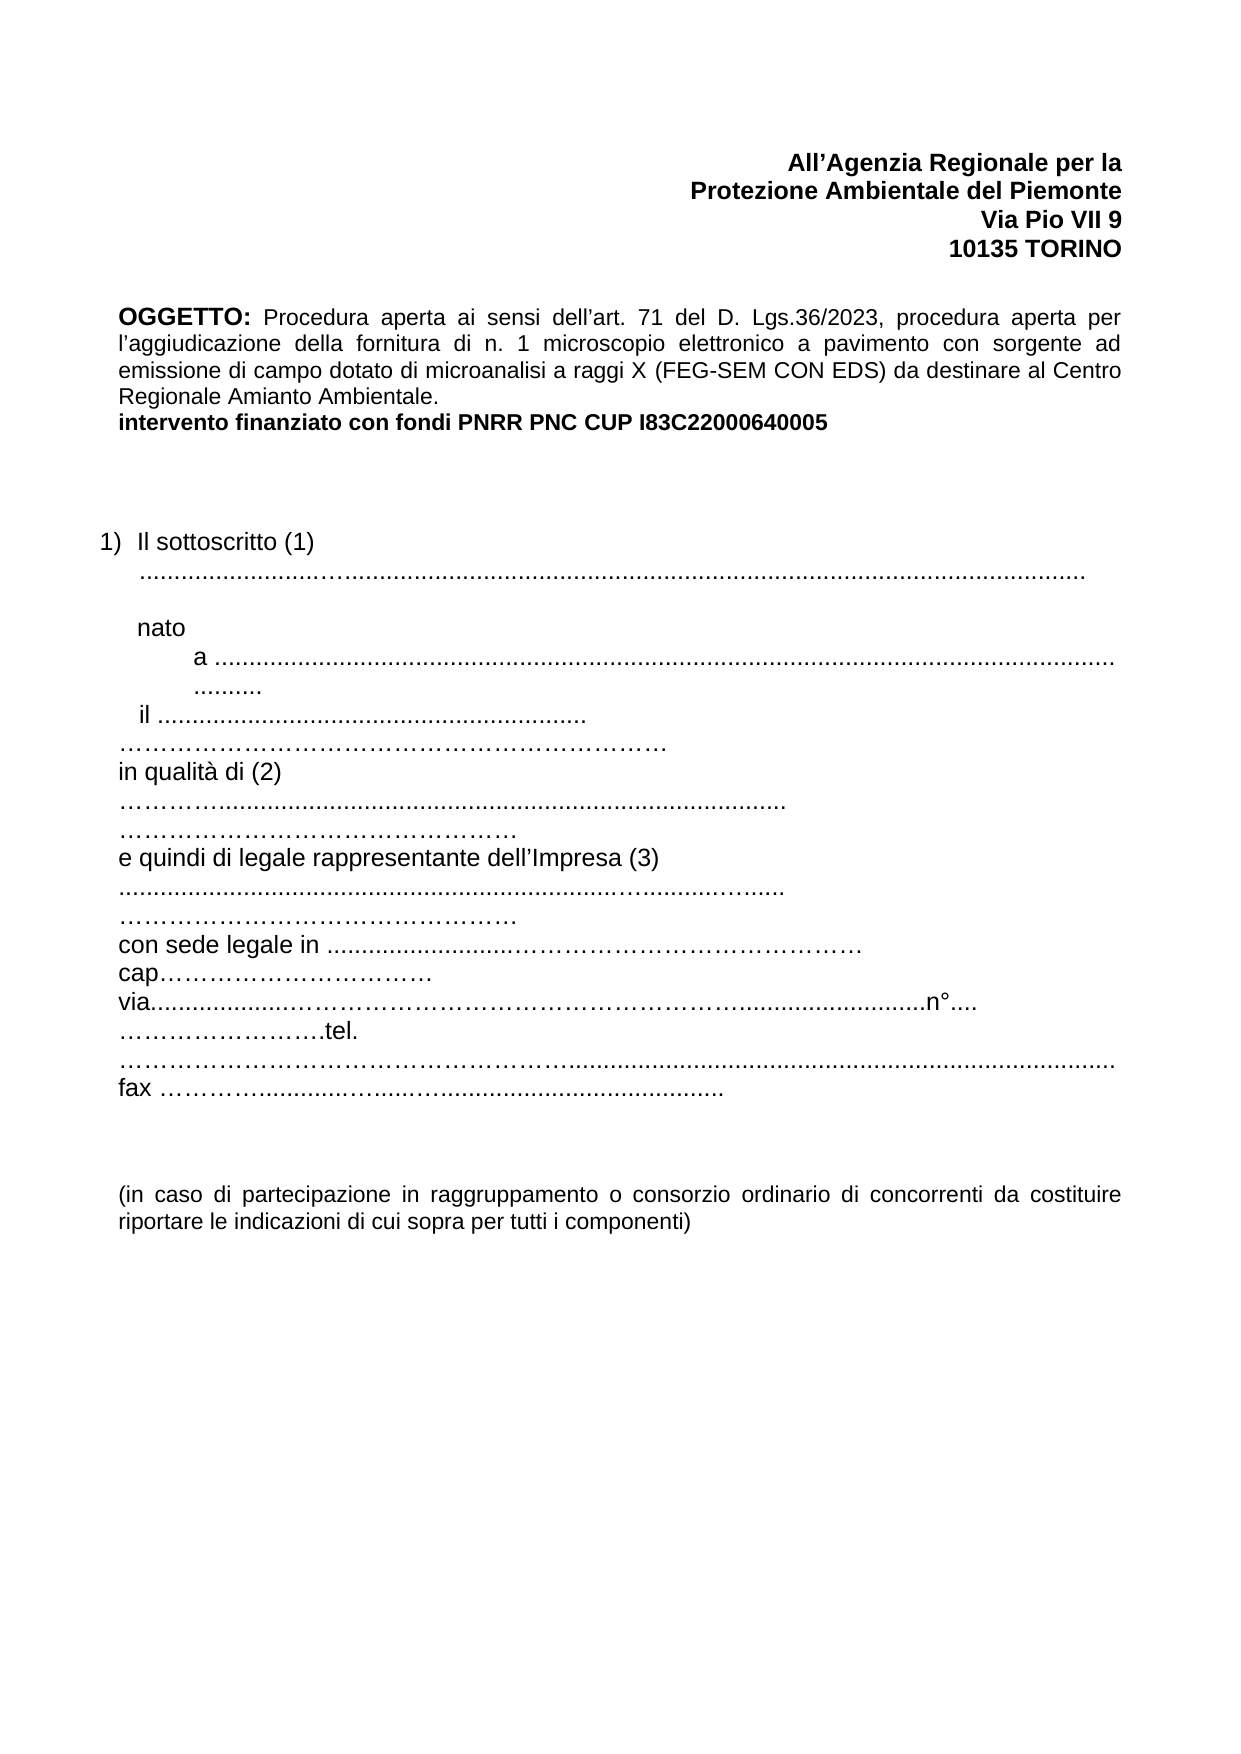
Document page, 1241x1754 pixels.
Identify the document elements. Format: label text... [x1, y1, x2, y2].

text nato a ............................................................................................................................................ [137, 613, 1122, 700]
text e quindi di legale rappresentante dell’Impresa (3) [118, 843, 1122, 872]
subtitle All’Agenzia Regionale per la [118, 148, 1122, 176]
text ........................................................................…...........…......………………………………………… [118, 872, 1122, 930]
text 10135 TORINO [118, 234, 1122, 263]
text con sede legale in ...........................…………………………………… cap…………………………… [118, 930, 1122, 987]
text in qualità di (2) [118, 757, 1122, 786]
text fax ………….............…......…......................................... [118, 1073, 1122, 1102]
text (in caso di partecipazione in raggruppamento o consorzio ordinario di concorrenti da costituire riportare le indicazioni di cui sopra per tutti i componenti) [118, 1181, 1122, 1234]
text il ..............................................................………………………………………………………… [118, 700, 1122, 757]
text …………..................................................................................………………………………………… [118, 786, 1122, 843]
text OGGETTO: Procedura aperta ai sensi dell’art. 71 del D. Lgs.36/2023, procedura aperta per l’aggiudicazione della fornitura di n. 1 microscopio elettronico a pavimento con sorgente ad emissione di campo dotato di microanalisi a raggi X (FEG-SEM CON EDS) da destinare al Centro Regionale Amianto Ambientale. [118, 301, 1122, 409]
text ..........................…........................................................................................................... [118, 556, 1122, 585]
list Il sottoscritto (1) [99, 527, 1122, 556]
text intervento finanziato con fondi PNRR PNC CUP I83C22000640005 [118, 409, 1122, 436]
text Via Pio VII 9 [118, 205, 1122, 234]
text via....................………………………………………………...........................n°....…………………….tel. ………………………………………………............................................................................... [118, 987, 1122, 1073]
text Protezione Ambientale del Piemonte [118, 176, 1122, 205]
